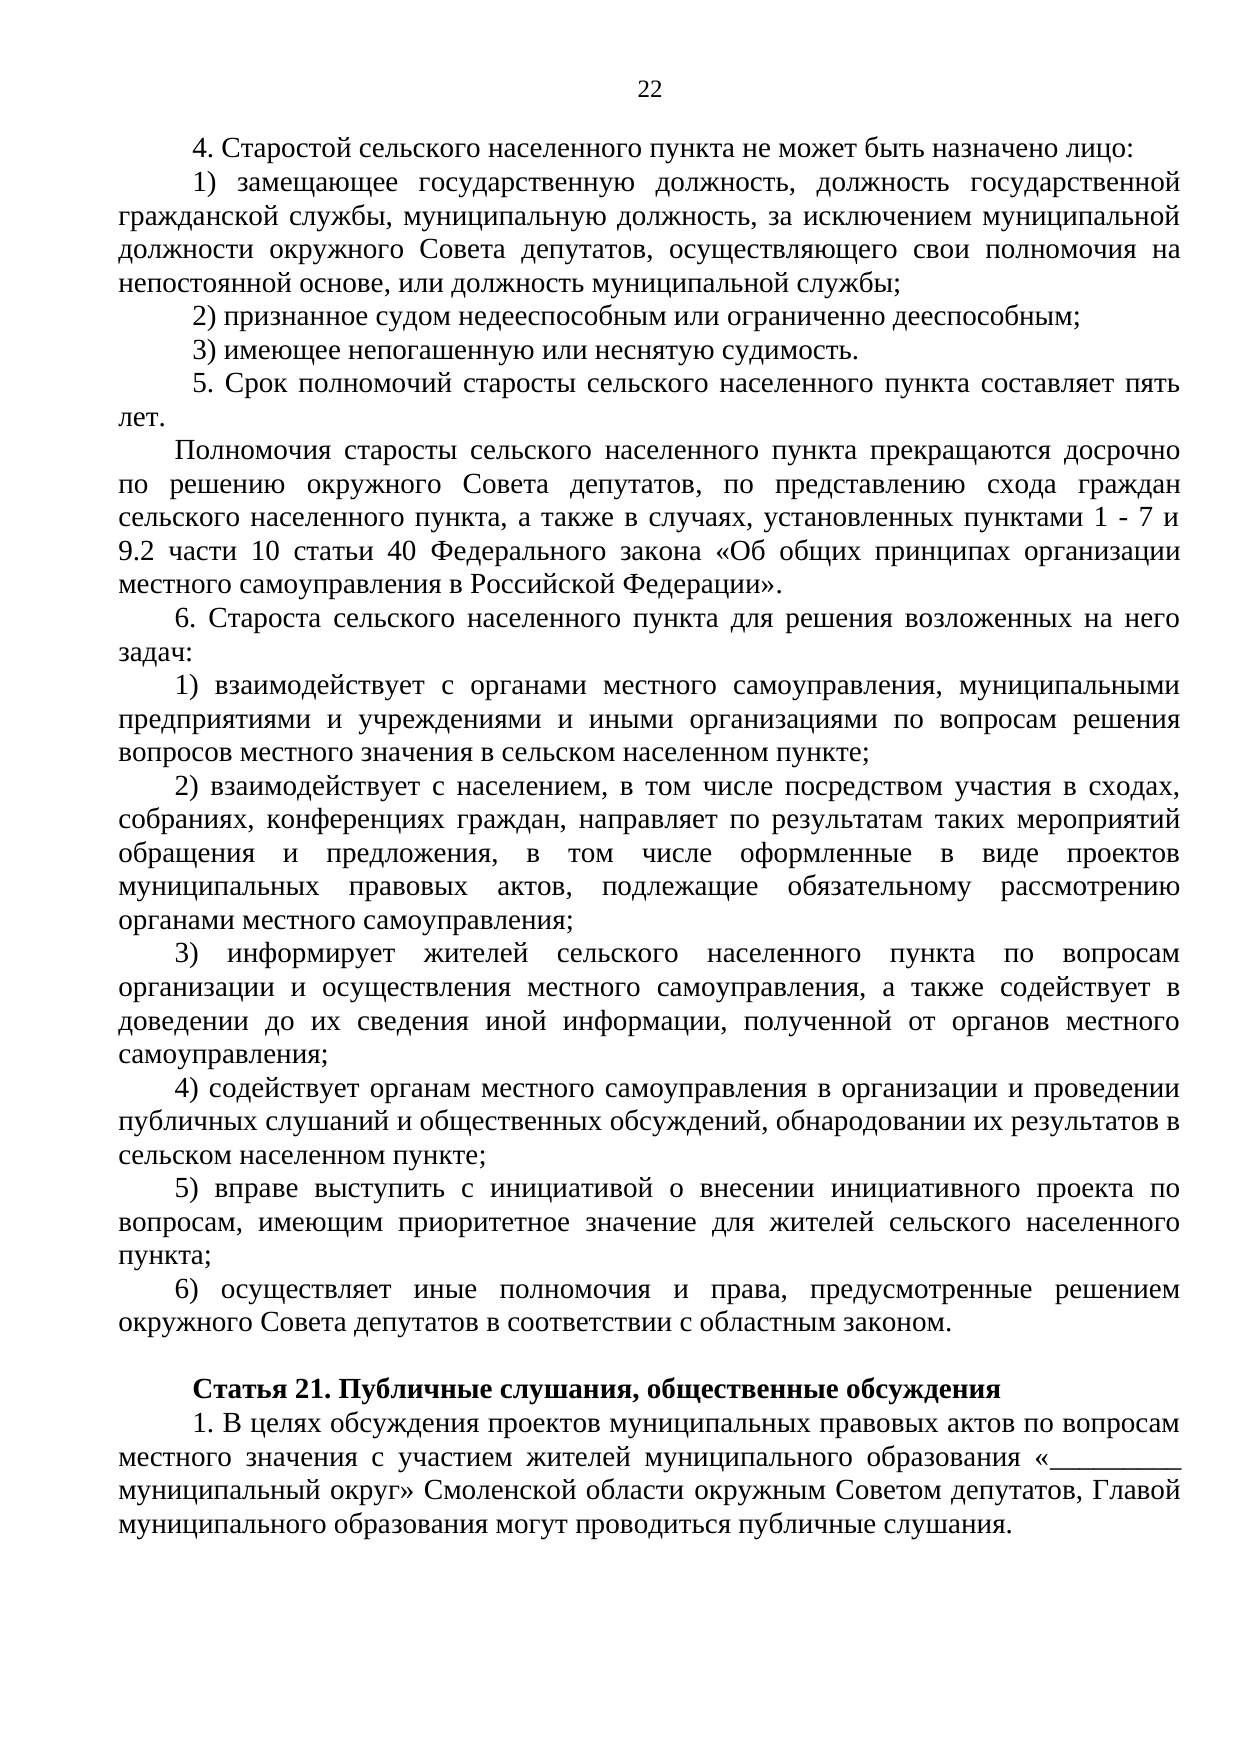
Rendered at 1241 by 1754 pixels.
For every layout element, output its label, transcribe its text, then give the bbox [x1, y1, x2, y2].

text 3) имеющее непогашенную или неснятую судимость. [118, 332, 1181, 365]
text 1) замещающее государственную должность, должность государственной гражданской службы, муниципальную должность, за исключением муниципальной должности окружного Совета депутатов, осуществляющего свои полномочия на непостоянной основе, или должность муниципальной службы; [118, 164, 1181, 298]
text 2) признанное судом недееспособным или ограниченно дееспособным; [118, 298, 1181, 332]
text Статья 21. Публичные слушания, общественные обсуждения [118, 1372, 1181, 1405]
text 6. Староста сельского населенного пункта для решения возложенных на него задач: [118, 600, 1181, 667]
text 2) взаимодействует с населением, в том числе посредством участия в сходах, собраниях, конференциях граждан, направляет по результатам таких мероприятий обращения и предложения, в том числе оформленные в виде проектов муниципальных правовых актов, подлежащие обязательному рассмотрению органами местного самоуправления; [118, 768, 1181, 936]
text 1) взаимодействует с органами местного самоуправления, муниципальными предприятиями и учреждениями и иными организациями по вопросам решения вопросов местного значения в сельском населенном пункте; [118, 667, 1181, 768]
text 5) вправе выступить с инициативой о внесении инициативного проекта по вопросам, имеющим приоритетное значение для жителей сельского населенного пункта; [118, 1170, 1181, 1271]
text 4. Старостой сельского населенного пункта не может быть назначено лицо: [118, 131, 1181, 164]
text 3) информирует жителей сельского населенного пункта по вопросам организации и осуществления местного самоуправления, а также содействует в доведении до их сведения иной информации, полученной от органов местного самоуправления; [118, 936, 1181, 1070]
text 1. В целях обсуждения проектов муниципальных правовых актов по вопросам местного значения с участием жителей муниципального образования «_________ муниципальный округ» Смоленской области окружным Советом депутатов, Главой муниципального образования могут проводиться публичные слушания. [118, 1405, 1181, 1539]
text 5. Срок полномочий старосты сельского населенного пункта составляет пять лет. [118, 365, 1181, 432]
text 6) осуществляет иные полномочия и права, предусмотренные решением окружного Совета депутатов в соответствии с областным законом. [118, 1271, 1181, 1338]
text 4) содействует органам местного самоуправления в организации и проведении публичных слушаний и общественных обсуждений, обнародовании их результатов в сельском населенном пункте; [118, 1070, 1181, 1170]
text Полномочия старосты сельского населенного пункта прекращаются досрочно по решению окружного Совета депутатов, по представлению схода граждан сельского населенного пункта, а также в случаях, установленных пунктами 1 - 7 и 9.2 части 10 статьи 40 Федерального закона «Об общих принципах организации местного самоуправления в Российской Федерации». [118, 432, 1181, 600]
